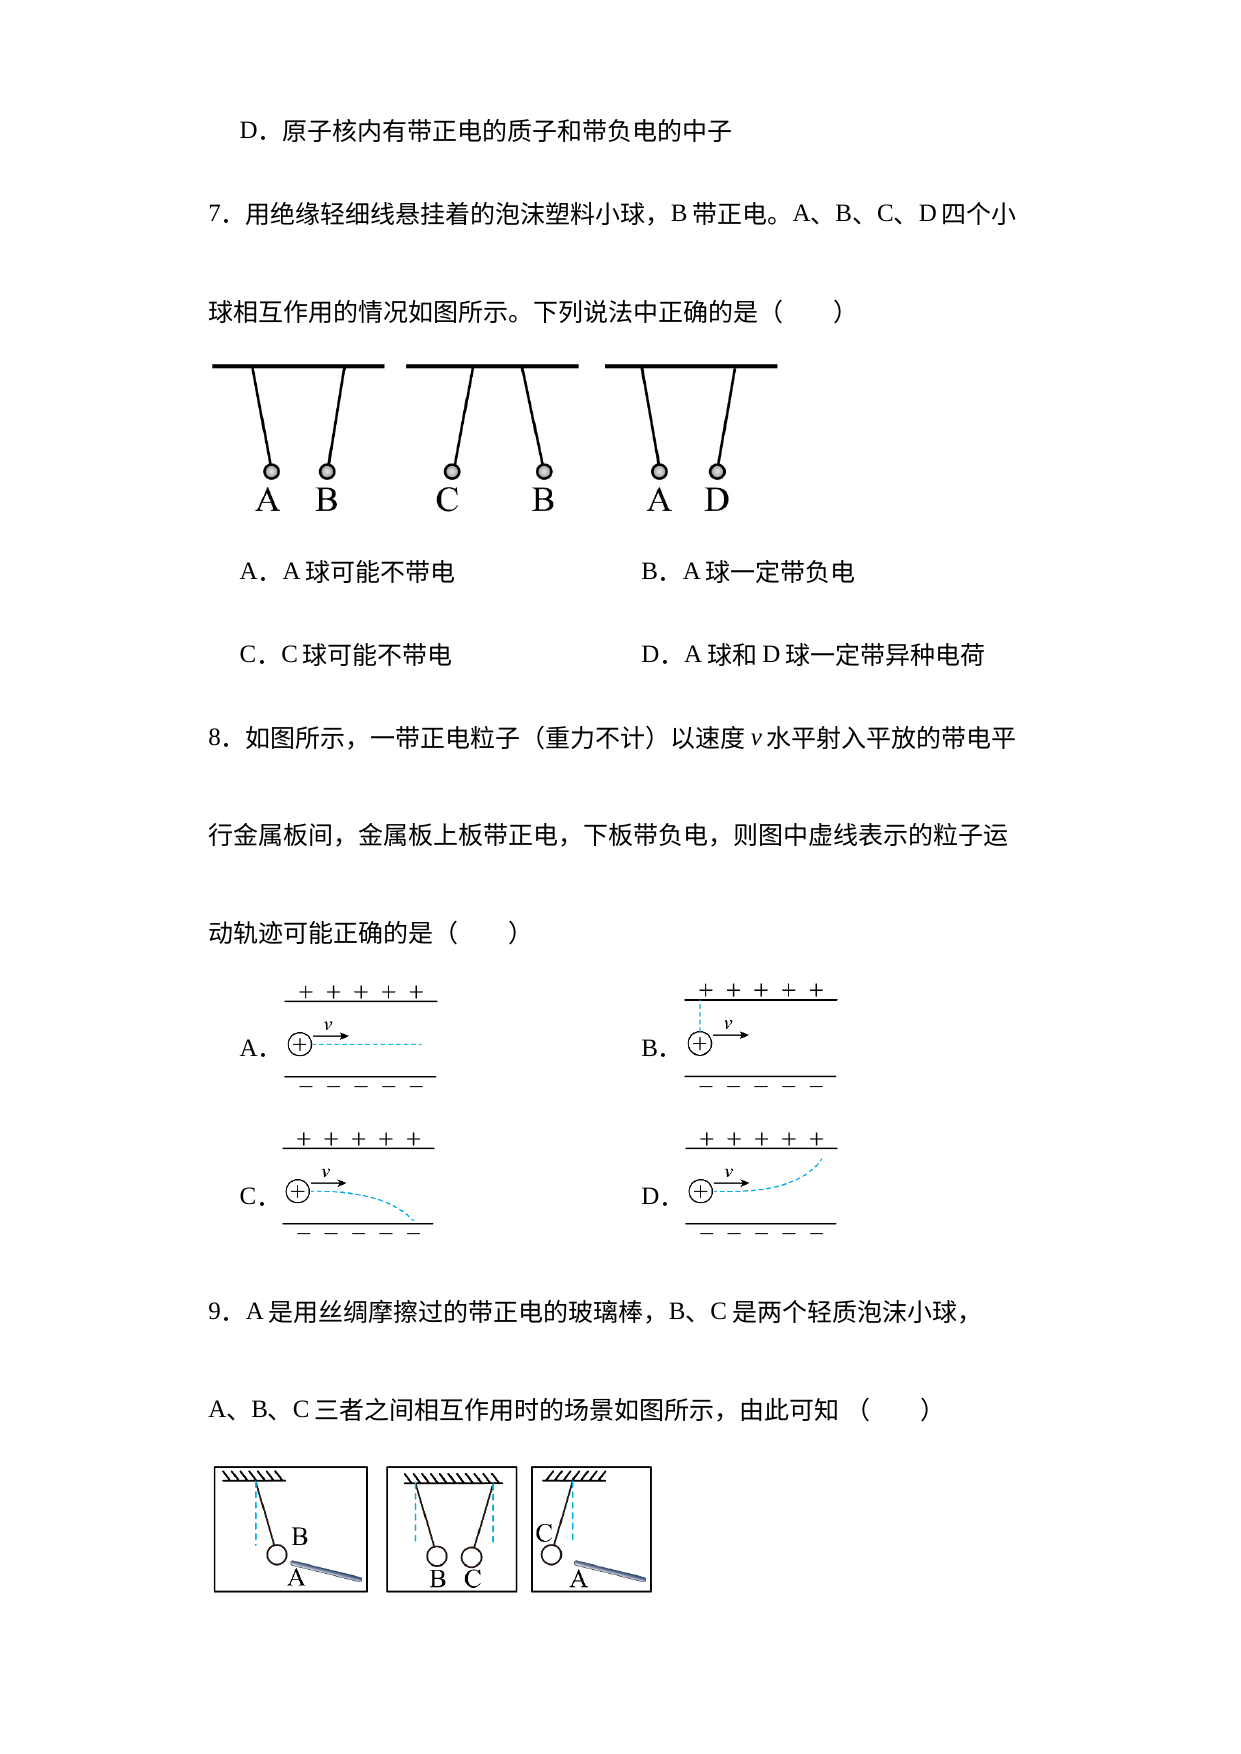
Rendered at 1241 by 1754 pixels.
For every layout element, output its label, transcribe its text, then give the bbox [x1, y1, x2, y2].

picture [682, 982, 839, 1089]
text D．原子核内有带正电的质子和带负电的中子 [239, 97, 1032, 162]
text C．C球可能不带电 D．A球和D球一定带异种电荷 [239, 621, 1032, 686]
picture [683, 1130, 839, 1236]
text 7．用绝缘轻细线悬挂着的泡沫塑料小球，B带正电。A、B、C、D四个小球相互作用的情况如图所示。下列说法中正确的是（ ） [208, 180, 1032, 343]
picture [281, 1130, 436, 1236]
text A．A球可能不带电 B．A球一定带负电 [239, 538, 1032, 603]
picture [208, 1458, 655, 1597]
picture [208, 360, 780, 514]
text 8．如图所示，一带正电粒子（重力不计）以速度v水平射入平放的带电平行金属板间，金属板上板带正电，下板带负电，则图中虚线表示的粒子运动轨迹可能正确的是（ ） [208, 704, 1032, 964]
text 9．A是用丝绸摩擦过的带正电的玻璃棒，B、C是两个轻质泡沫小球，A、B、C三者之间相互作用时的场景如图所示，由此可知 （ ） [208, 1278, 1032, 1441]
picture [282, 983, 439, 1089]
